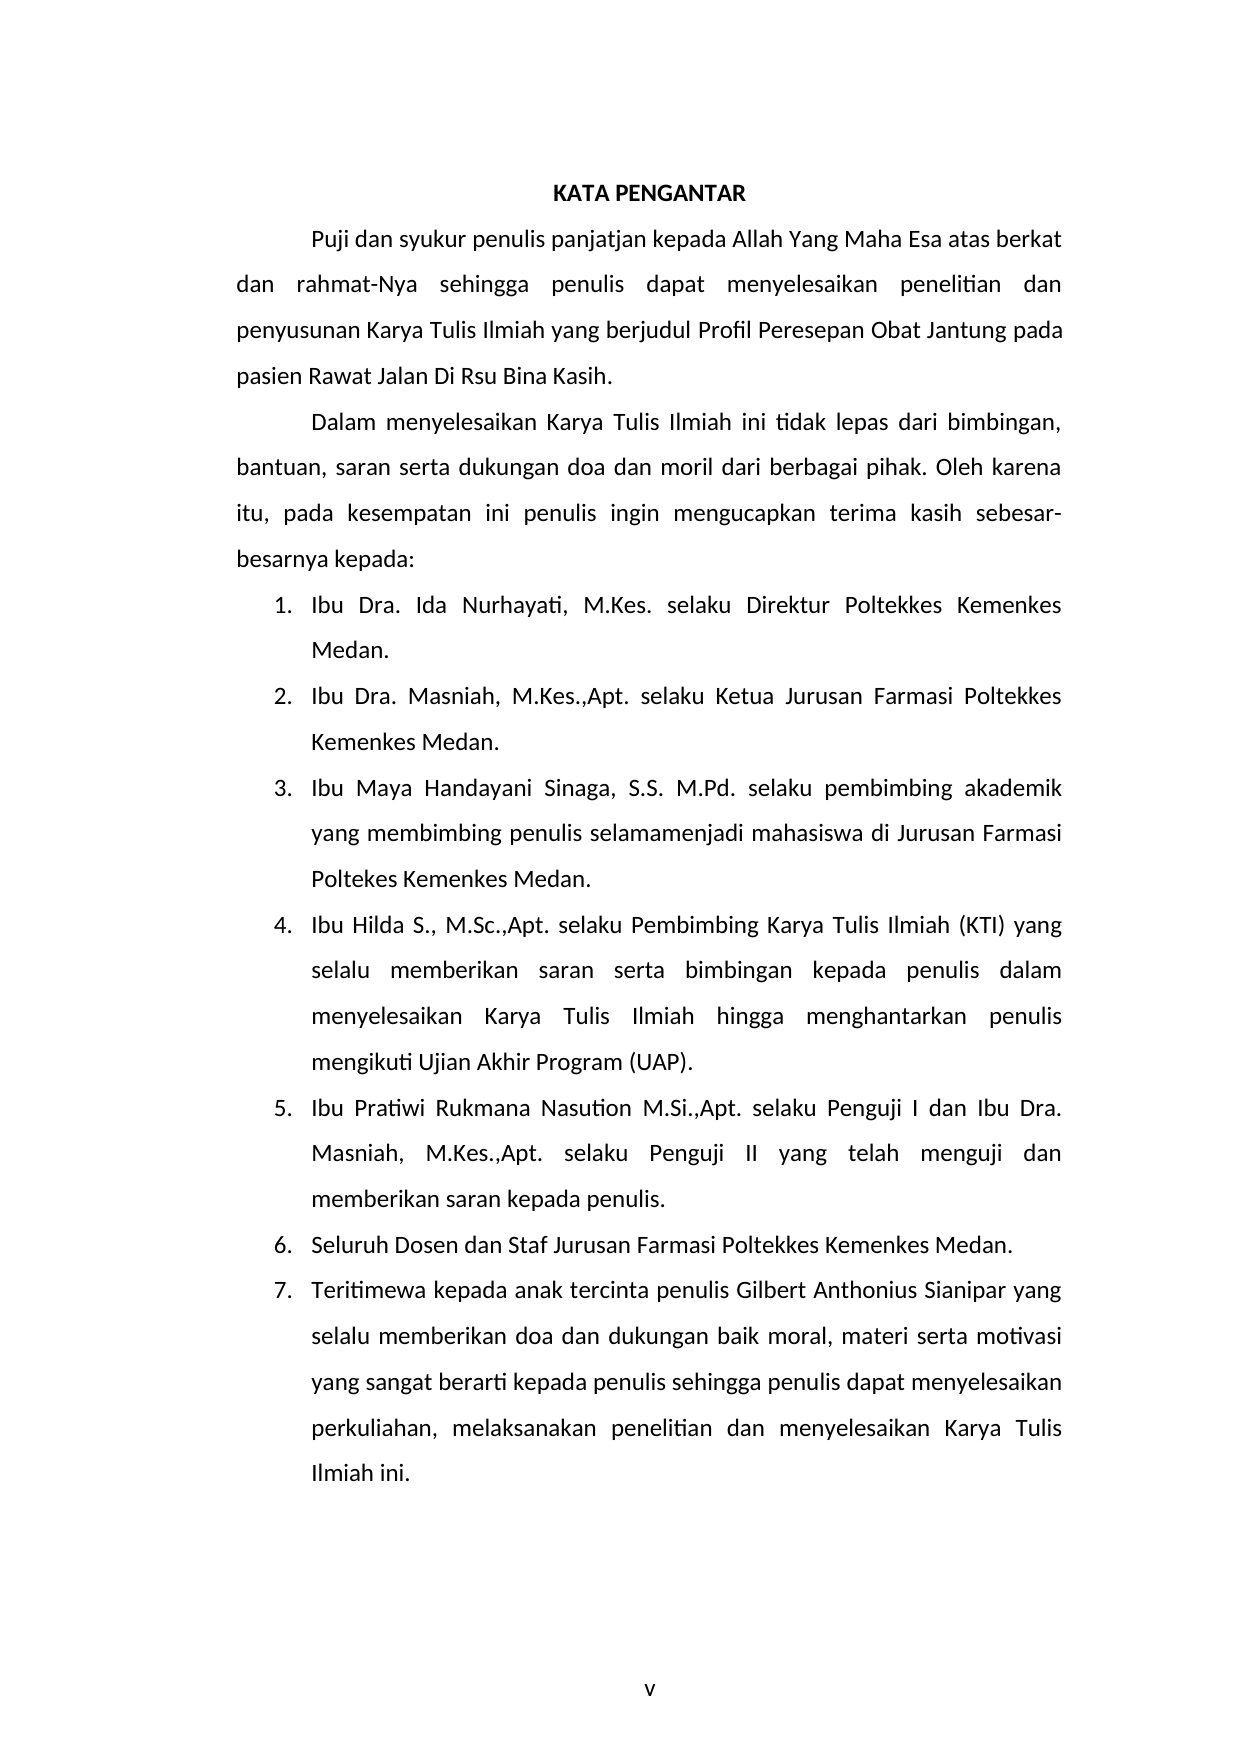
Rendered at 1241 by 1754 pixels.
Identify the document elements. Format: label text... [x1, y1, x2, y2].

list Ibu Pratiwi Rukmana Nasution M.Si.,Apt. selaku Penguji I dan Ibu Dra. Masniah, M.Kes.,Apt. selaku Penguji II yang telah menguji dan memberikan saran kepada penulis. [274, 1092, 1063, 1214]
list Ibu Dra. Masniah, M.Kes.,Apt. selaku Ketua Jurusan Farmasi Poltekkes Kemenkes Medan. [274, 680, 1063, 756]
text KATA PENGANTAR [236, 177, 1063, 208]
text Puji dan syukur penulis panjatjan kepada Allah Yang Maha Esa atas berkat dan rahmat-Nya sehingga penulis dapat menyelesaikan penelitian dan penyusunan Karya Tulis Ilmiah yang berjudul Profil Peresepan Obat Jantung pada pasien Rawat Jalan Di Rsu Bina Kasih. [236, 223, 1063, 391]
text Dalam menyelesaikan Karya Tulis Ilmiah ini tidak lepas dari bimbingan, bantuan, saran serta dukungan doa dan moril dari berbagai pihak. Oleh karena itu, pada kesempatan ini penulis ingin mengucapkan terima kasih sebesar-besarnya kepada: [236, 406, 1063, 573]
list Ibu Dra. Ida Nurhayati, M.Kes. selaku Direktur Poltekkes Kemenkes Medan. [274, 589, 1063, 665]
list Teritimewa kepada anak tercinta penulis Gilbert Anthonius Sianipar yang selalu memberikan doa dan dukungan baik moral, materi serta motivasi yang sangat berarti kepada penulis sehingga penulis dapat menyelesaikan perkuliahan, melaksanakan penelitian dan menyelesaikan Karya Tulis Ilmiah ini. [274, 1275, 1063, 1488]
list Ibu Maya Handayani Sinaga, S.S. M.Pd. selaku pembimbing akademik yang membimbing penulis selamamenjadi mahasiswa di Jurusan Farmasi Poltekes Kemenkes Medan. [274, 772, 1063, 894]
list Ibu Hilda S., M.Sc.,Apt. selaku Pembimbing Karya Tulis Ilmiah (KTI) yang selalu memberikan saran serta bimbingan kepada penulis dalam menyelesaikan Karya Tulis Ilmiah hingga menghantarkan penulis mengikuti Ujian Akhir Program (UAP). [274, 909, 1063, 1077]
list Seluruh Dosen dan Staf Jurusan Farmasi Poltekkes Kemenkes Medan. [274, 1229, 1063, 1259]
